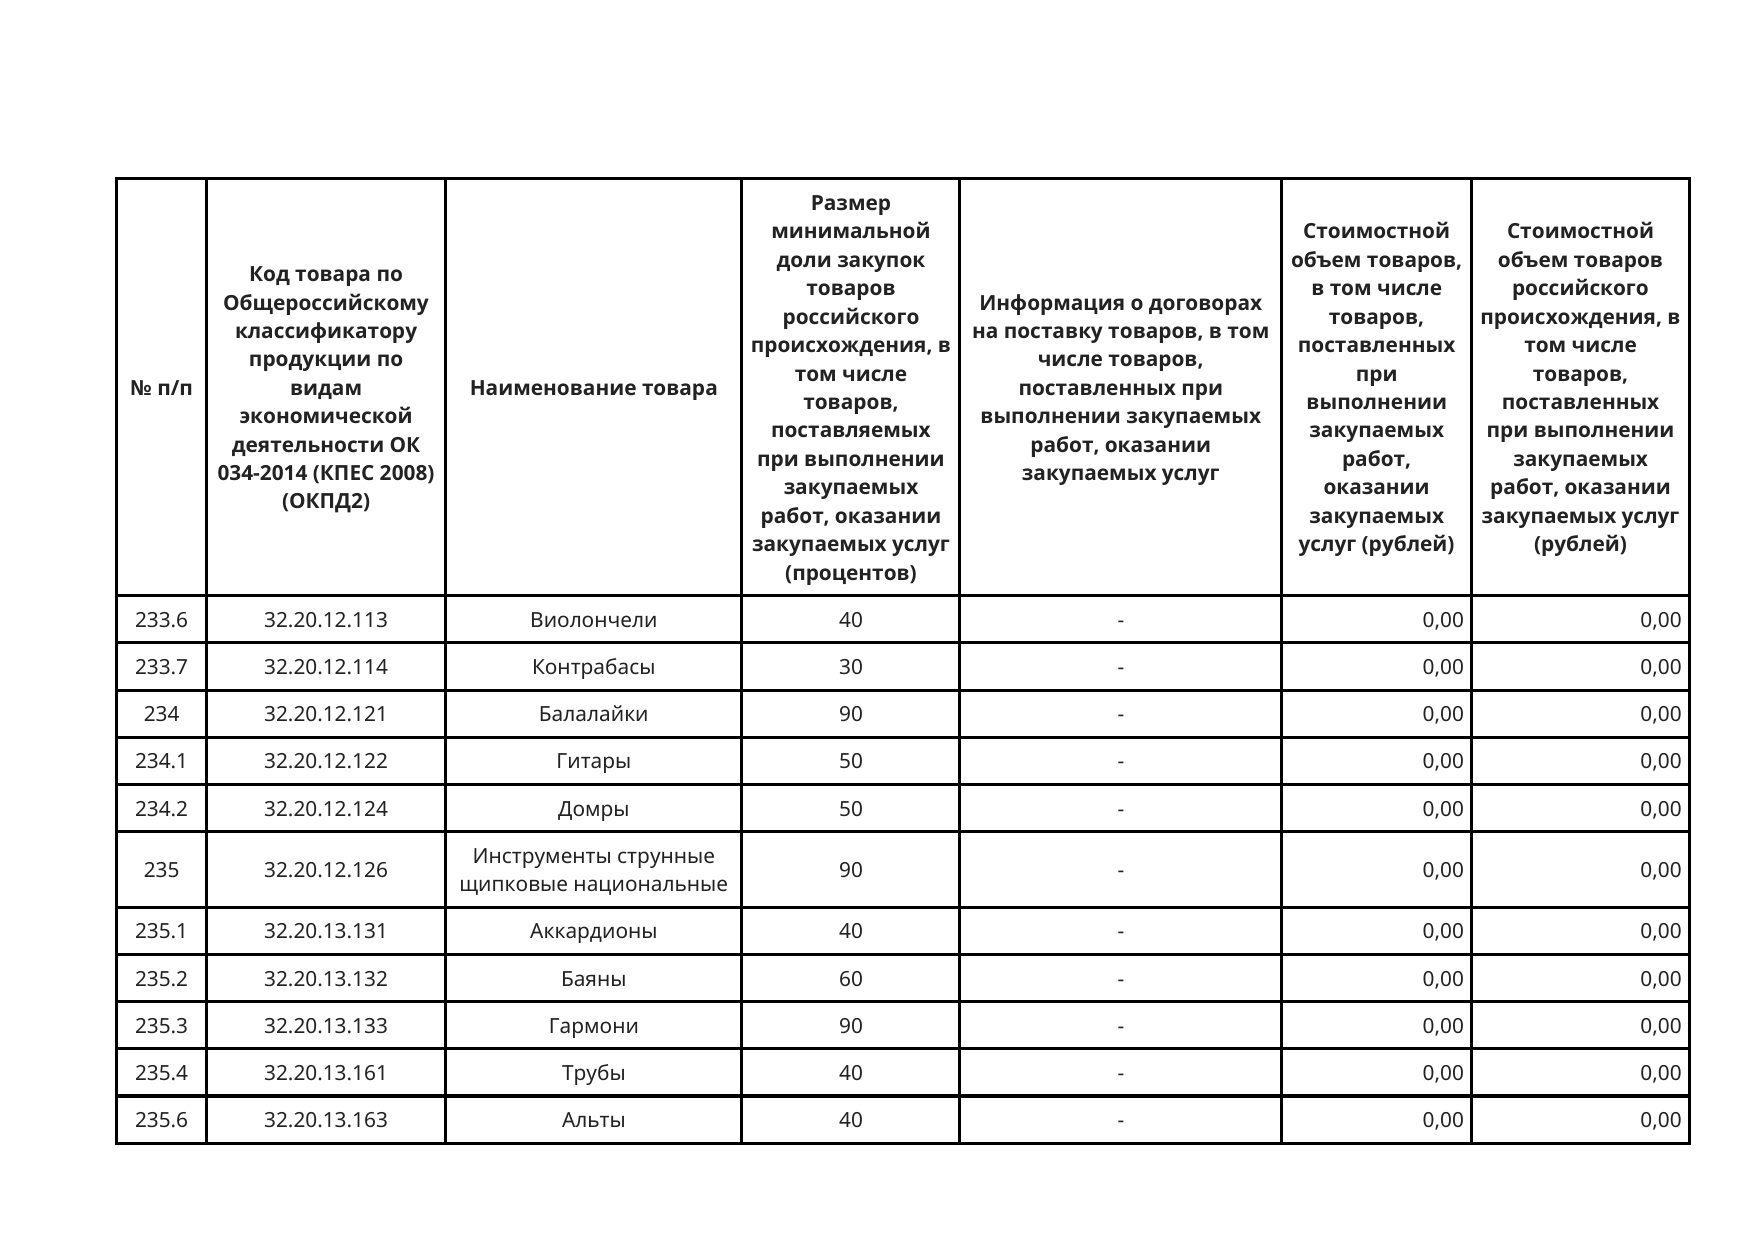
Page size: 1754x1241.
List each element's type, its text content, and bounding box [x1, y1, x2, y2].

table_cell 32.20.13.133 [208, 1003, 444, 1047]
table_cell 40 [743, 909, 958, 953]
table_cell 32.20.13.131 [208, 909, 444, 953]
table_cell - [961, 597, 1280, 641]
table_cell - [961, 909, 1280, 953]
table_cell 0,00 [1283, 1098, 1470, 1142]
table_cell 90 [743, 833, 958, 906]
table_cell 0,00 [1283, 597, 1470, 641]
table_cell Гармони [447, 1003, 740, 1047]
table_cell 0,00 [1283, 644, 1470, 688]
table_cell 50 [743, 739, 958, 783]
table_cell 0,00 [1473, 1050, 1688, 1094]
table_cell 235.4 [118, 1050, 205, 1094]
table_cell 40 [743, 597, 958, 641]
table_cell 32.20.12.126 [208, 833, 444, 906]
table_cell 0,00 [1283, 739, 1470, 783]
table_cell 40 [743, 1050, 958, 1094]
table_cell 235.2 [118, 956, 205, 1000]
table_cell Виолончели [447, 597, 740, 641]
table_cell 0,00 [1473, 692, 1688, 736]
table_cell Контрабасы [447, 644, 740, 688]
table_header Информация о договорах на поставку товаров, в том числе товаров, поставленных при выполнении закупаемых работ, оказании закупаемых услуг [961, 180, 1280, 594]
table_cell 233.6 [118, 597, 205, 641]
table_cell 233.7 [118, 644, 205, 688]
table_cell 32.20.12.113 [208, 597, 444, 641]
table_cell Гитары [447, 739, 740, 783]
table_cell 32.20.12.114 [208, 644, 444, 688]
table_header Код товара по Общероссийскому классификатору продукции по видам экономической деятельности ОК 034-2014 (КПЕС 2008) (ОКПД2) [208, 180, 444, 594]
table_cell - [961, 833, 1280, 906]
table_cell 0,00 [1283, 692, 1470, 736]
table_cell Аккардионы [447, 909, 740, 953]
table_cell - [961, 956, 1280, 1000]
table_cell Инструменты струнные щипковые национальные [447, 833, 740, 906]
table_cell Балалайки [447, 692, 740, 736]
table_cell Домры [447, 786, 740, 830]
table_cell 0,00 [1473, 739, 1688, 783]
table_cell 60 [743, 956, 958, 1000]
table_header Стоимостной объем товаров российского происхождения, в том числе товаров, поставленных при выполнении закупаемых работ, оказании закупаемых услуг (рублей) [1473, 180, 1688, 594]
table_cell 90 [743, 1003, 958, 1047]
table_header Размер минимальной доли закупок товаров российского происхождения, в том числе товаров, поставляемых при выполнении закупаемых работ, оказании закупаемых услуг (процентов) [743, 180, 958, 594]
table_cell 32.20.13.163 [208, 1098, 444, 1142]
table_cell - [961, 1003, 1280, 1047]
table_cell 0,00 [1473, 909, 1688, 953]
table_header № п/п [118, 180, 205, 594]
table_cell - [961, 1050, 1280, 1094]
table_cell - [961, 692, 1280, 736]
table_cell 0,00 [1283, 1050, 1470, 1094]
table_cell 235.3 [118, 1003, 205, 1047]
table_cell - [961, 739, 1280, 783]
table_cell 32.20.13.161 [208, 1050, 444, 1094]
table_cell 30 [743, 644, 958, 688]
table_cell 0,00 [1283, 833, 1470, 906]
table_cell 90 [743, 692, 958, 736]
table_cell 235.1 [118, 909, 205, 953]
table_cell 0,00 [1473, 786, 1688, 830]
table_cell 0,00 [1473, 597, 1688, 641]
table_cell 235 [118, 833, 205, 906]
table_cell 0,00 [1283, 909, 1470, 953]
table_cell 235.6 [118, 1098, 205, 1142]
table_cell 0,00 [1473, 1098, 1688, 1142]
table_cell 32.20.12.122 [208, 739, 444, 783]
table_cell - [961, 644, 1280, 688]
table_cell 0,00 [1283, 1003, 1470, 1047]
table_cell 0,00 [1473, 644, 1688, 688]
table_cell - [961, 1098, 1280, 1142]
table_cell 50 [743, 786, 958, 830]
table_cell - [961, 786, 1280, 830]
table_cell 0,00 [1473, 833, 1688, 906]
table_cell 32.20.13.132 [208, 956, 444, 1000]
table_cell 0,00 [1283, 956, 1470, 1000]
table_cell 0,00 [1473, 956, 1688, 1000]
table_cell 234.1 [118, 739, 205, 783]
table_cell Альты [447, 1098, 740, 1142]
table_cell 234.2 [118, 786, 205, 830]
table_header Стоимостной объем товаров, в том числе товаров, поставленных при выполнении закупаемых работ, оказании закупаемых услуг (рублей) [1283, 180, 1470, 594]
table_cell 234 [118, 692, 205, 736]
table_cell 32.20.12.121 [208, 692, 444, 736]
table_cell 0,00 [1473, 1003, 1688, 1047]
table_cell 0,00 [1283, 786, 1470, 830]
table_header Наименование товара [447, 180, 740, 594]
table_cell 32.20.12.124 [208, 786, 444, 830]
table_cell Баяны [447, 956, 740, 1000]
table_cell Трубы [447, 1050, 740, 1094]
table_cell 40 [743, 1098, 958, 1142]
